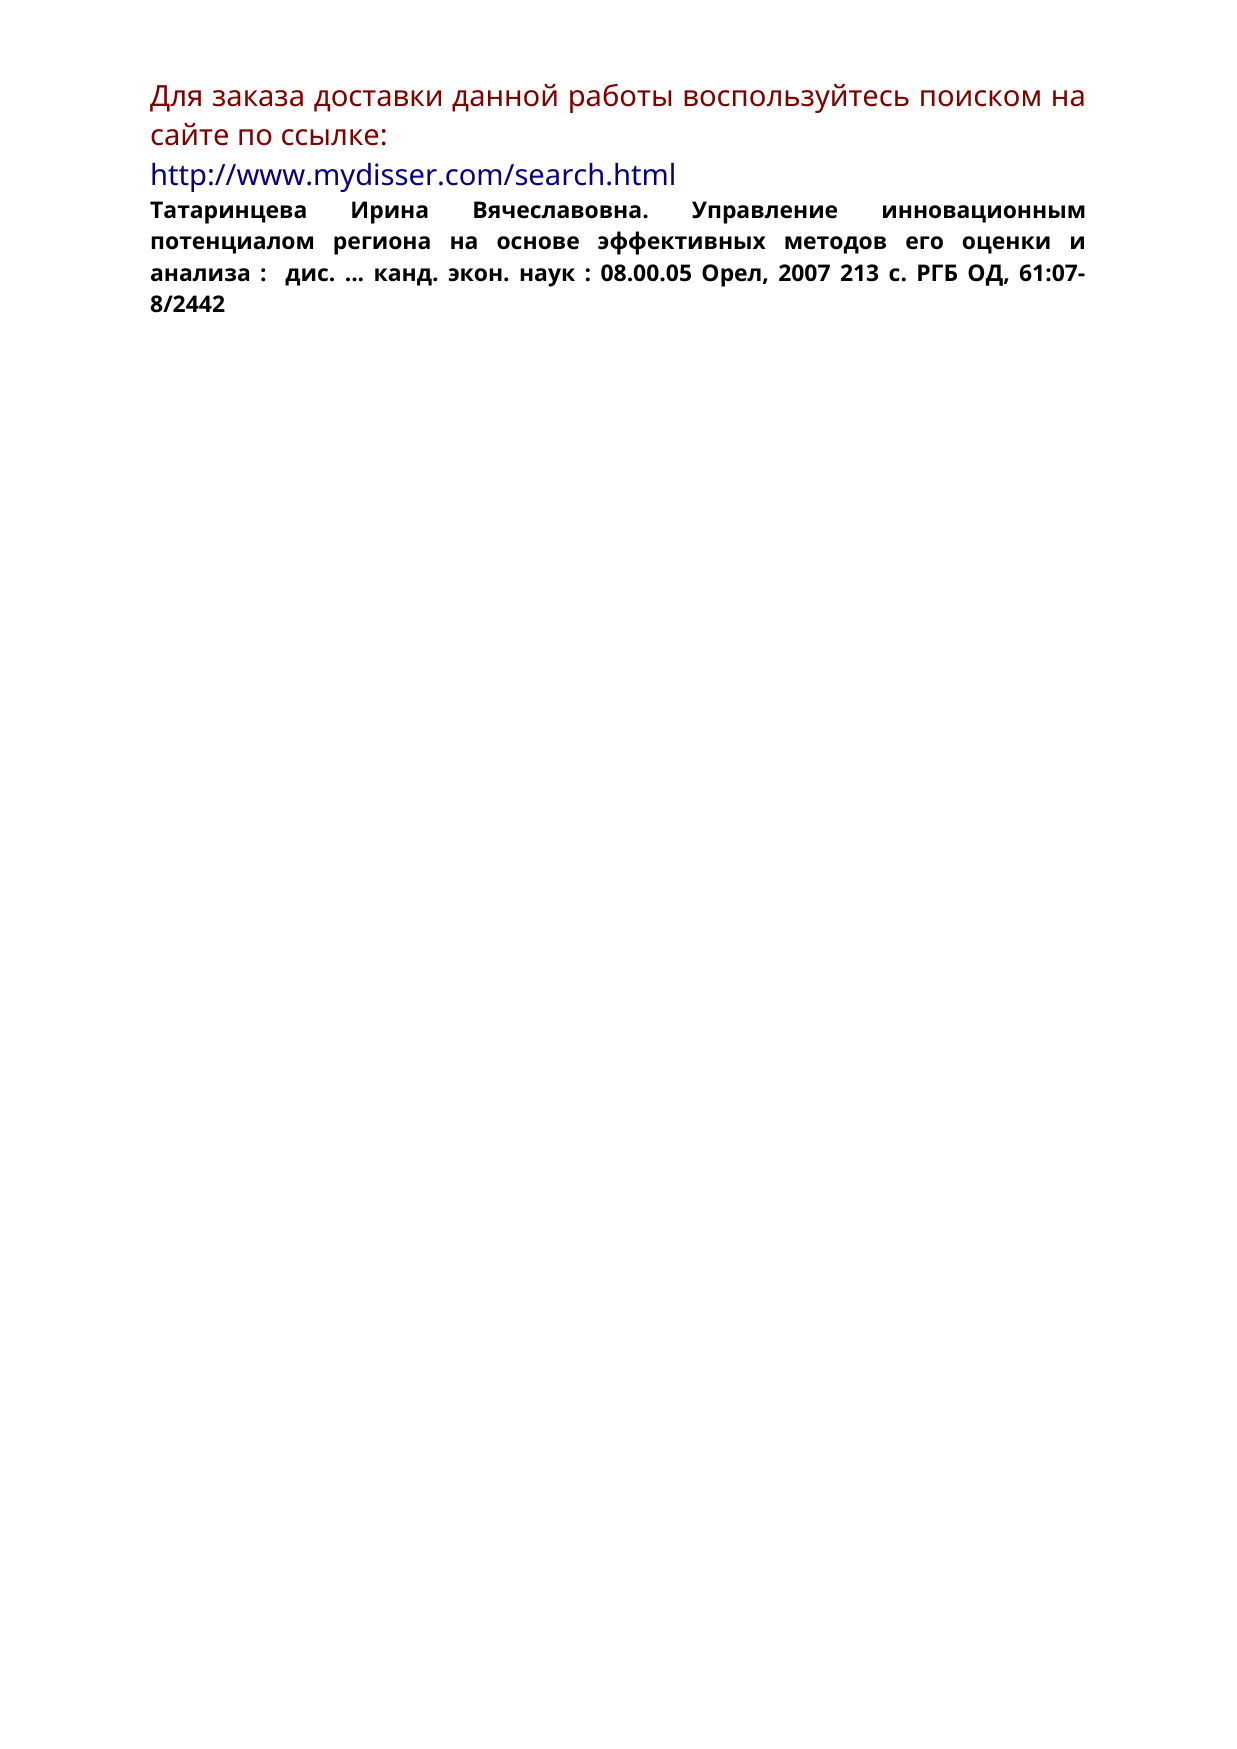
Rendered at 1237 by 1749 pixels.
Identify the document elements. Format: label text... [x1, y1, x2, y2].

text Татаринцева Ирина Вячеславовна. Управление инновационным потенциалом региона на основе эффективных методов его оценки и анализа : дис. ... канд. экон. наук : 08.00.05 Орел, 2007 213 с. РГБ ОД, 61:07-8/2442 [150, 194, 1086, 319]
